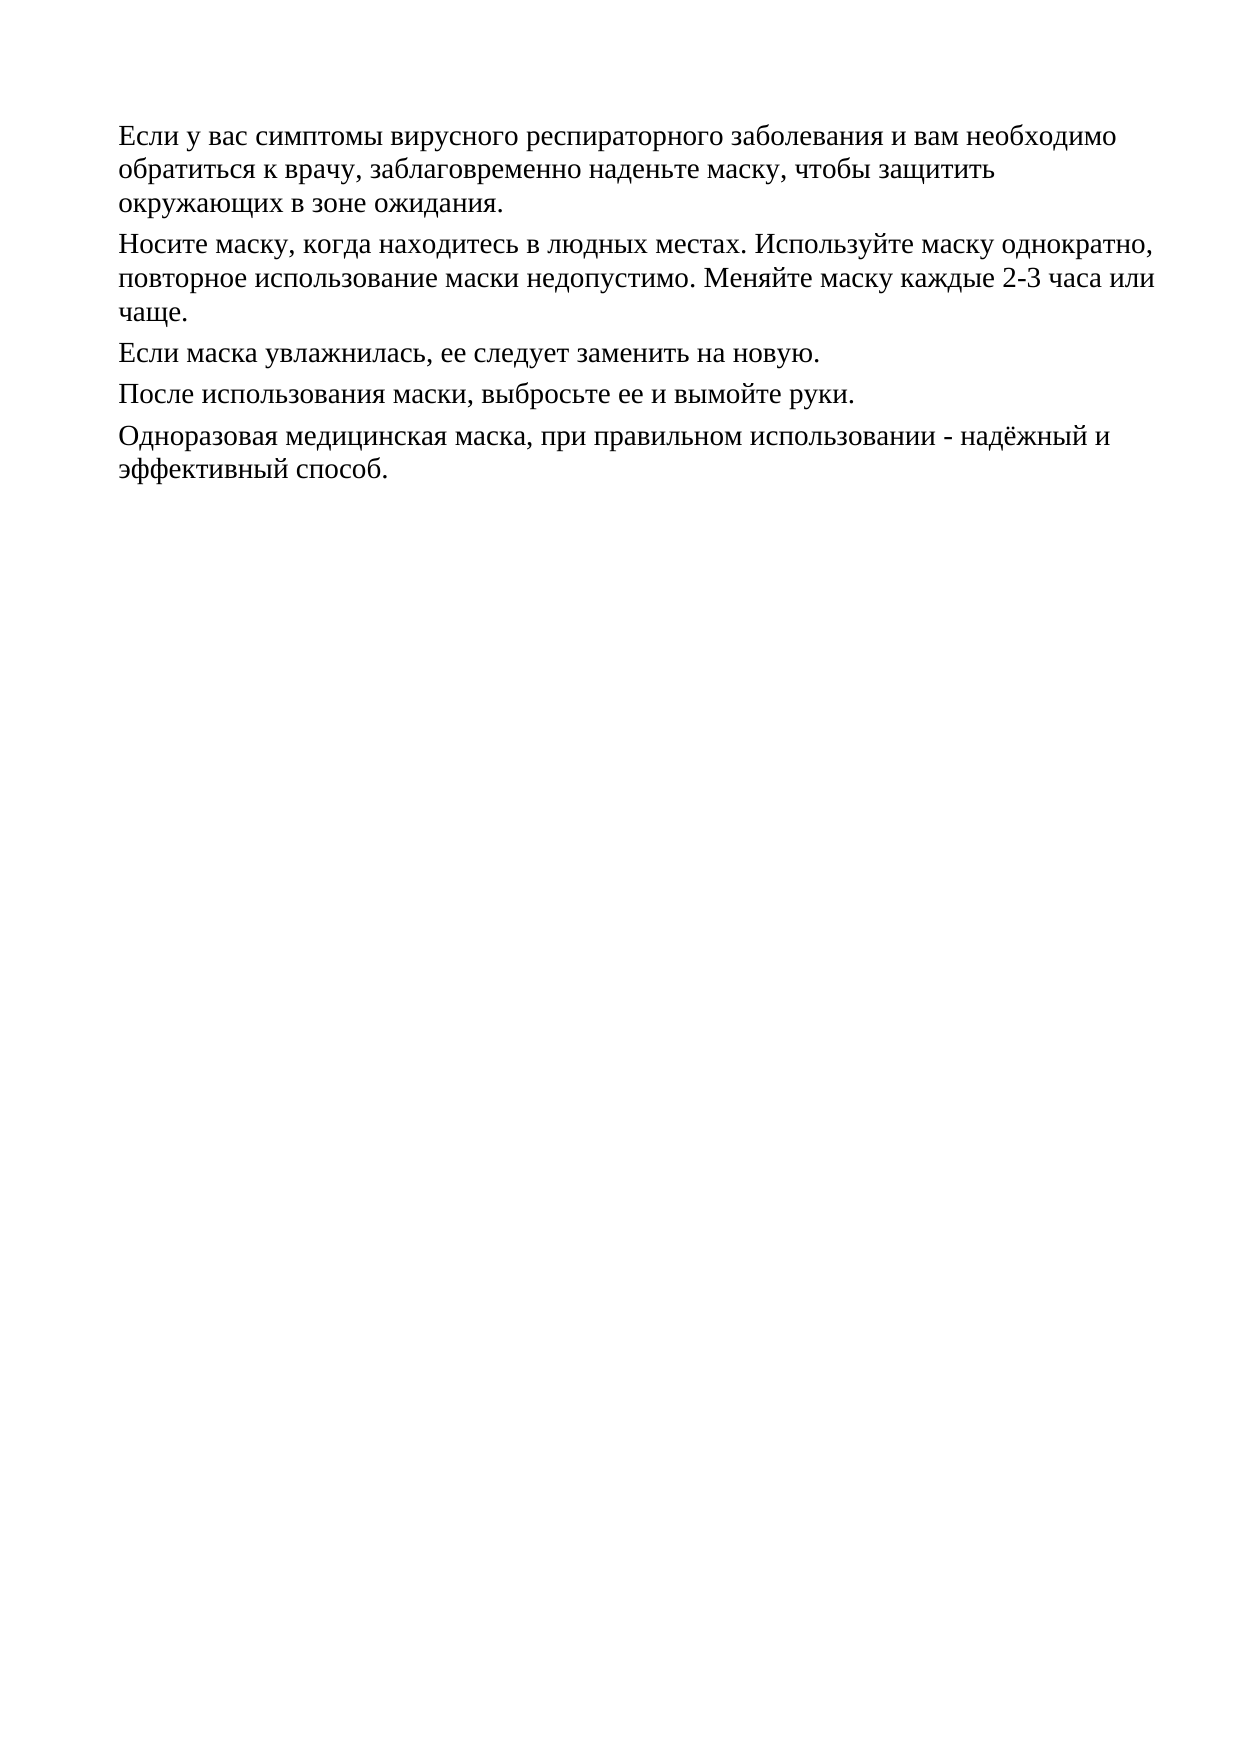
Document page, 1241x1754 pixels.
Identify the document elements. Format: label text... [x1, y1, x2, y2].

text Носите маску, когда находитесь в людных местах. Используйте маску однократно, повторное использование маски недопустимо. Меняйте маску каждые 2-3 часа или чаще. [118, 227, 1167, 327]
text Если у вас симптомы вирусного респираторного заболевания и вам необходимо обратиться к врачу, заблаговременно наденьте маску, чтобы защитить окружающих в зоне ожидания. [118, 118, 1167, 219]
text Если маска увлажнилась, ее следует заменить на новую. [118, 335, 1167, 368]
text После использования маски, выбросьте ее и вымойте руки. [118, 376, 1167, 410]
text Одноразовая медицинская маска, при правильном использовании - надёжный и эффективный способ. [118, 418, 1167, 485]
